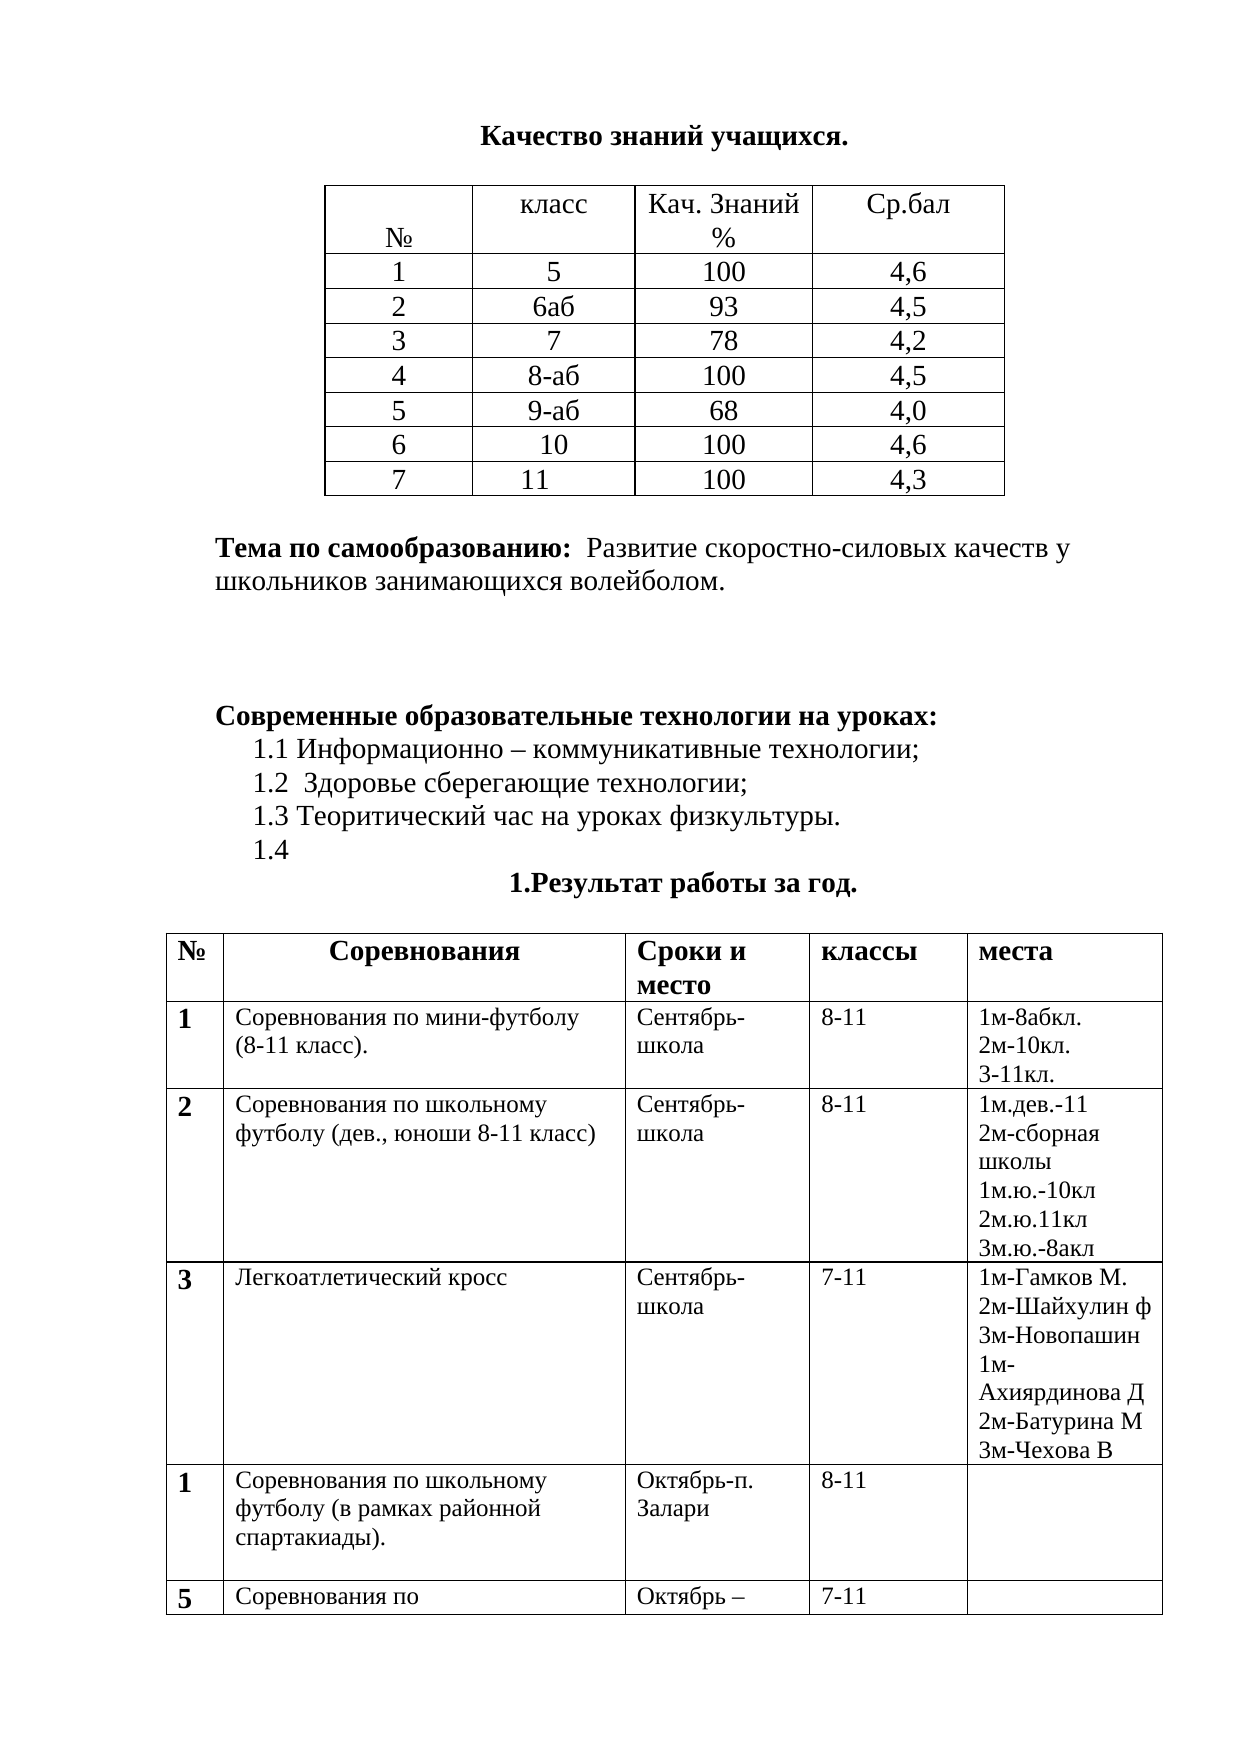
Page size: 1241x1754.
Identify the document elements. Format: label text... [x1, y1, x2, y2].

text Современные образовательные технологии на уроках: [215, 698, 1152, 731]
list Информационно – коммуникативные технологии; [252, 731, 1152, 765]
table_cell Соревнования по мини-футболу (8-11 класс). [224, 1002, 625, 1088]
table_cell 1 [167, 1002, 223, 1088]
table_cell 1м-Гамков М. 2м-Шайхулин ф 3м-Новопашин 1м- Ахиярдинова Д 2м-Батурина М 3м-Чехова В [968, 1263, 1162, 1464]
table_cell 93 [636, 289, 812, 322]
text 1.Результат работы за год. [215, 865, 1152, 899]
table_cell 4,6 [813, 254, 1004, 288]
table_header № [167, 934, 223, 1001]
table_cell 4,0 [813, 393, 1004, 426]
table_cell 100 [636, 254, 812, 288]
table_cell [968, 1465, 1162, 1580]
table_cell 4,6 [813, 427, 1004, 461]
table_cell 4,3 [813, 462, 1004, 495]
table_cell 1 [167, 1465, 223, 1580]
table_cell 100 [636, 427, 812, 461]
table_cell 2 [167, 1089, 223, 1261]
table_cell 4,5 [813, 358, 1004, 392]
table_cell 8-11 [810, 1002, 967, 1088]
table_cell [224, 1581, 625, 1614]
table_cell 5 [473, 254, 634, 288]
table_cell 1м-8абкл. 2м-10кл. 3-11кл. [968, 1002, 1162, 1088]
table_cell 5 [326, 393, 472, 426]
table_cell 7-11 [810, 1581, 967, 1614]
table_cell [968, 1581, 1162, 1614]
table_header места [968, 934, 1162, 1001]
table_cell 3 [167, 1263, 223, 1464]
text Качество знаний учащихся. [177, 118, 1152, 152]
table_cell 9-аб [473, 393, 634, 426]
table_cell 8-11 [810, 1465, 967, 1580]
table_cell 4,5 [813, 289, 1004, 322]
table_cell 6 [326, 427, 472, 461]
table_cell 2 [326, 289, 472, 322]
table_header классы [810, 934, 967, 1001]
table_cell 5 [167, 1581, 223, 1614]
table_cell Соревнования по школьному футболу (в рамках районной спартакиады). [224, 1465, 625, 1580]
table_cell 1м.дев.-11 2м-сборная школы 1м.ю.-10кл 2м.ю.11кл 3м.ю.-8акл [968, 1089, 1162, 1261]
table_header № [326, 186, 472, 253]
table_cell Октябрь – п.Залари [626, 1581, 809, 1614]
table_cell 1 [326, 254, 472, 288]
table_cell 7 [473, 324, 634, 357]
table_cell 6аб [473, 289, 634, 322]
table_cell 4 [326, 358, 472, 392]
table_cell 7 [326, 462, 472, 495]
table_header Соревнования [224, 934, 625, 1001]
table_cell 8-аб [473, 358, 634, 392]
table_cell Сентябрь- школа [626, 1089, 809, 1261]
table_cell 4,2 [813, 324, 1004, 357]
table_cell 100 [636, 358, 812, 392]
list Здоровье сберегающие технологии; [252, 765, 1152, 798]
table_cell 8-11 [810, 1089, 967, 1261]
table_header Ср.бал [813, 186, 1004, 253]
table_cell Сентябрь-школа [626, 1002, 809, 1088]
table_header Кач. Знаний % [636, 186, 812, 253]
table_cell 68 [636, 393, 812, 426]
table_cell 100 [636, 462, 812, 495]
table_cell Соревнования по школьному футболу (дев., юноши 8-11 класс) [224, 1089, 625, 1261]
list Теоритический час на уроках физкультуры. [252, 798, 1152, 832]
table_cell Октябрь-п. Залари [626, 1465, 809, 1580]
table_cell 11 [473, 462, 634, 495]
text Тема по самообразованию: Развитие скоростно-силовых качеств у школьников занимающихся волейболом. [215, 530, 1152, 597]
table_cell 3 [326, 324, 472, 357]
table_cell 78 [636, 324, 812, 357]
table_cell 7-11 [810, 1263, 967, 1464]
table_cell Сентябрь-школа [626, 1263, 809, 1464]
table_cell Легкоатлетический кросс [224, 1263, 625, 1464]
table_cell 10 [473, 427, 634, 461]
table_header Сроки и место [626, 934, 809, 1001]
table_header класс [473, 186, 634, 253]
